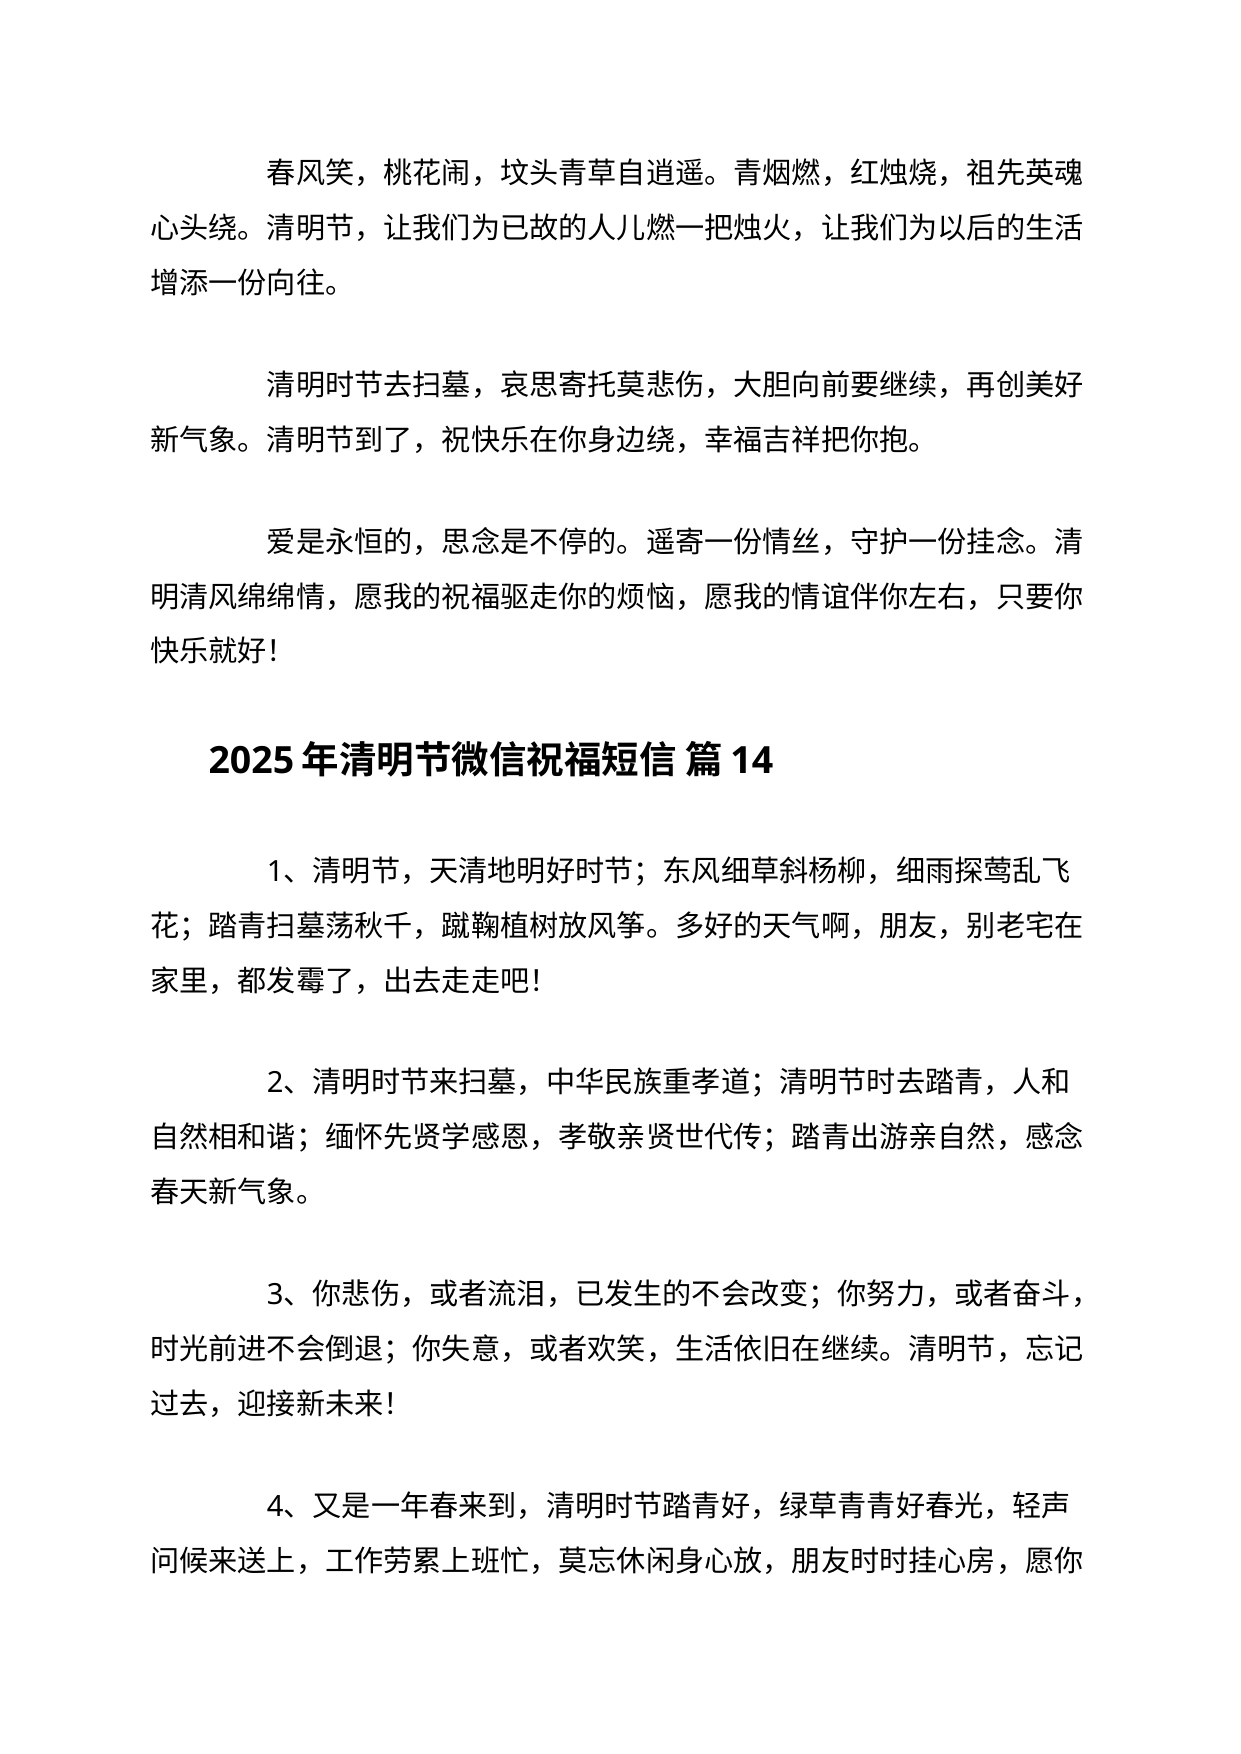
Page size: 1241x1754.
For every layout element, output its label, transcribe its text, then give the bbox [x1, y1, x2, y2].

text 清明时节去扫墓，哀思寄托莫悲伤，大胆向前要继续，再创美好新气象。清明节到了，祝快乐在你身边绕，幸福吉祥把你抱。 [150, 362, 1090, 459]
text 3、你悲伤，或者流泪，已发生的不会改变；你努力，或者奋斗，时光前进不会倒退；你失意，或者欢笑，生活依旧在继续。清明节，忘记过去，迎接新未来！ [150, 1271, 1090, 1423]
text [150, 1482, 1090, 1580]
text 2、清明时节来扫墓，中华民族重孝道；清明节时去踏青，人和自然相和谐；缅怀先贤学感恩，孝敬亲贤世代传；踏青出游亲自然，感念春天新气象。 [150, 1059, 1090, 1211]
text 1、清明节，天清地明好时节；东风细草斜杨柳，细雨探莺乱飞花；踏青扫墓荡秋千，蹴鞠植树放风筝。多好的天气啊，朋友，别老宅在家里，都发霉了，出去走走吧！ [150, 847, 1090, 999]
text 爱是永恒的，思念是不停的。遥寄一份情丝，守护一份挂念。清明清风绵绵情，愿我的祝福驱走你的烦恼，愿我的情谊伴你左右，只要你快乐就好！ [150, 518, 1090, 670]
text 春风笑，桃花闹，坟头青草自逍遥。青烟燃，红烛烧，祖先英魂心头绕。清明节，让我们为已故的人儿燃一把烛火，让我们为以后的生活增添一份向往。 [150, 150, 1090, 302]
text 2025年清明节微信祝福短信 篇14 [150, 730, 1090, 784]
